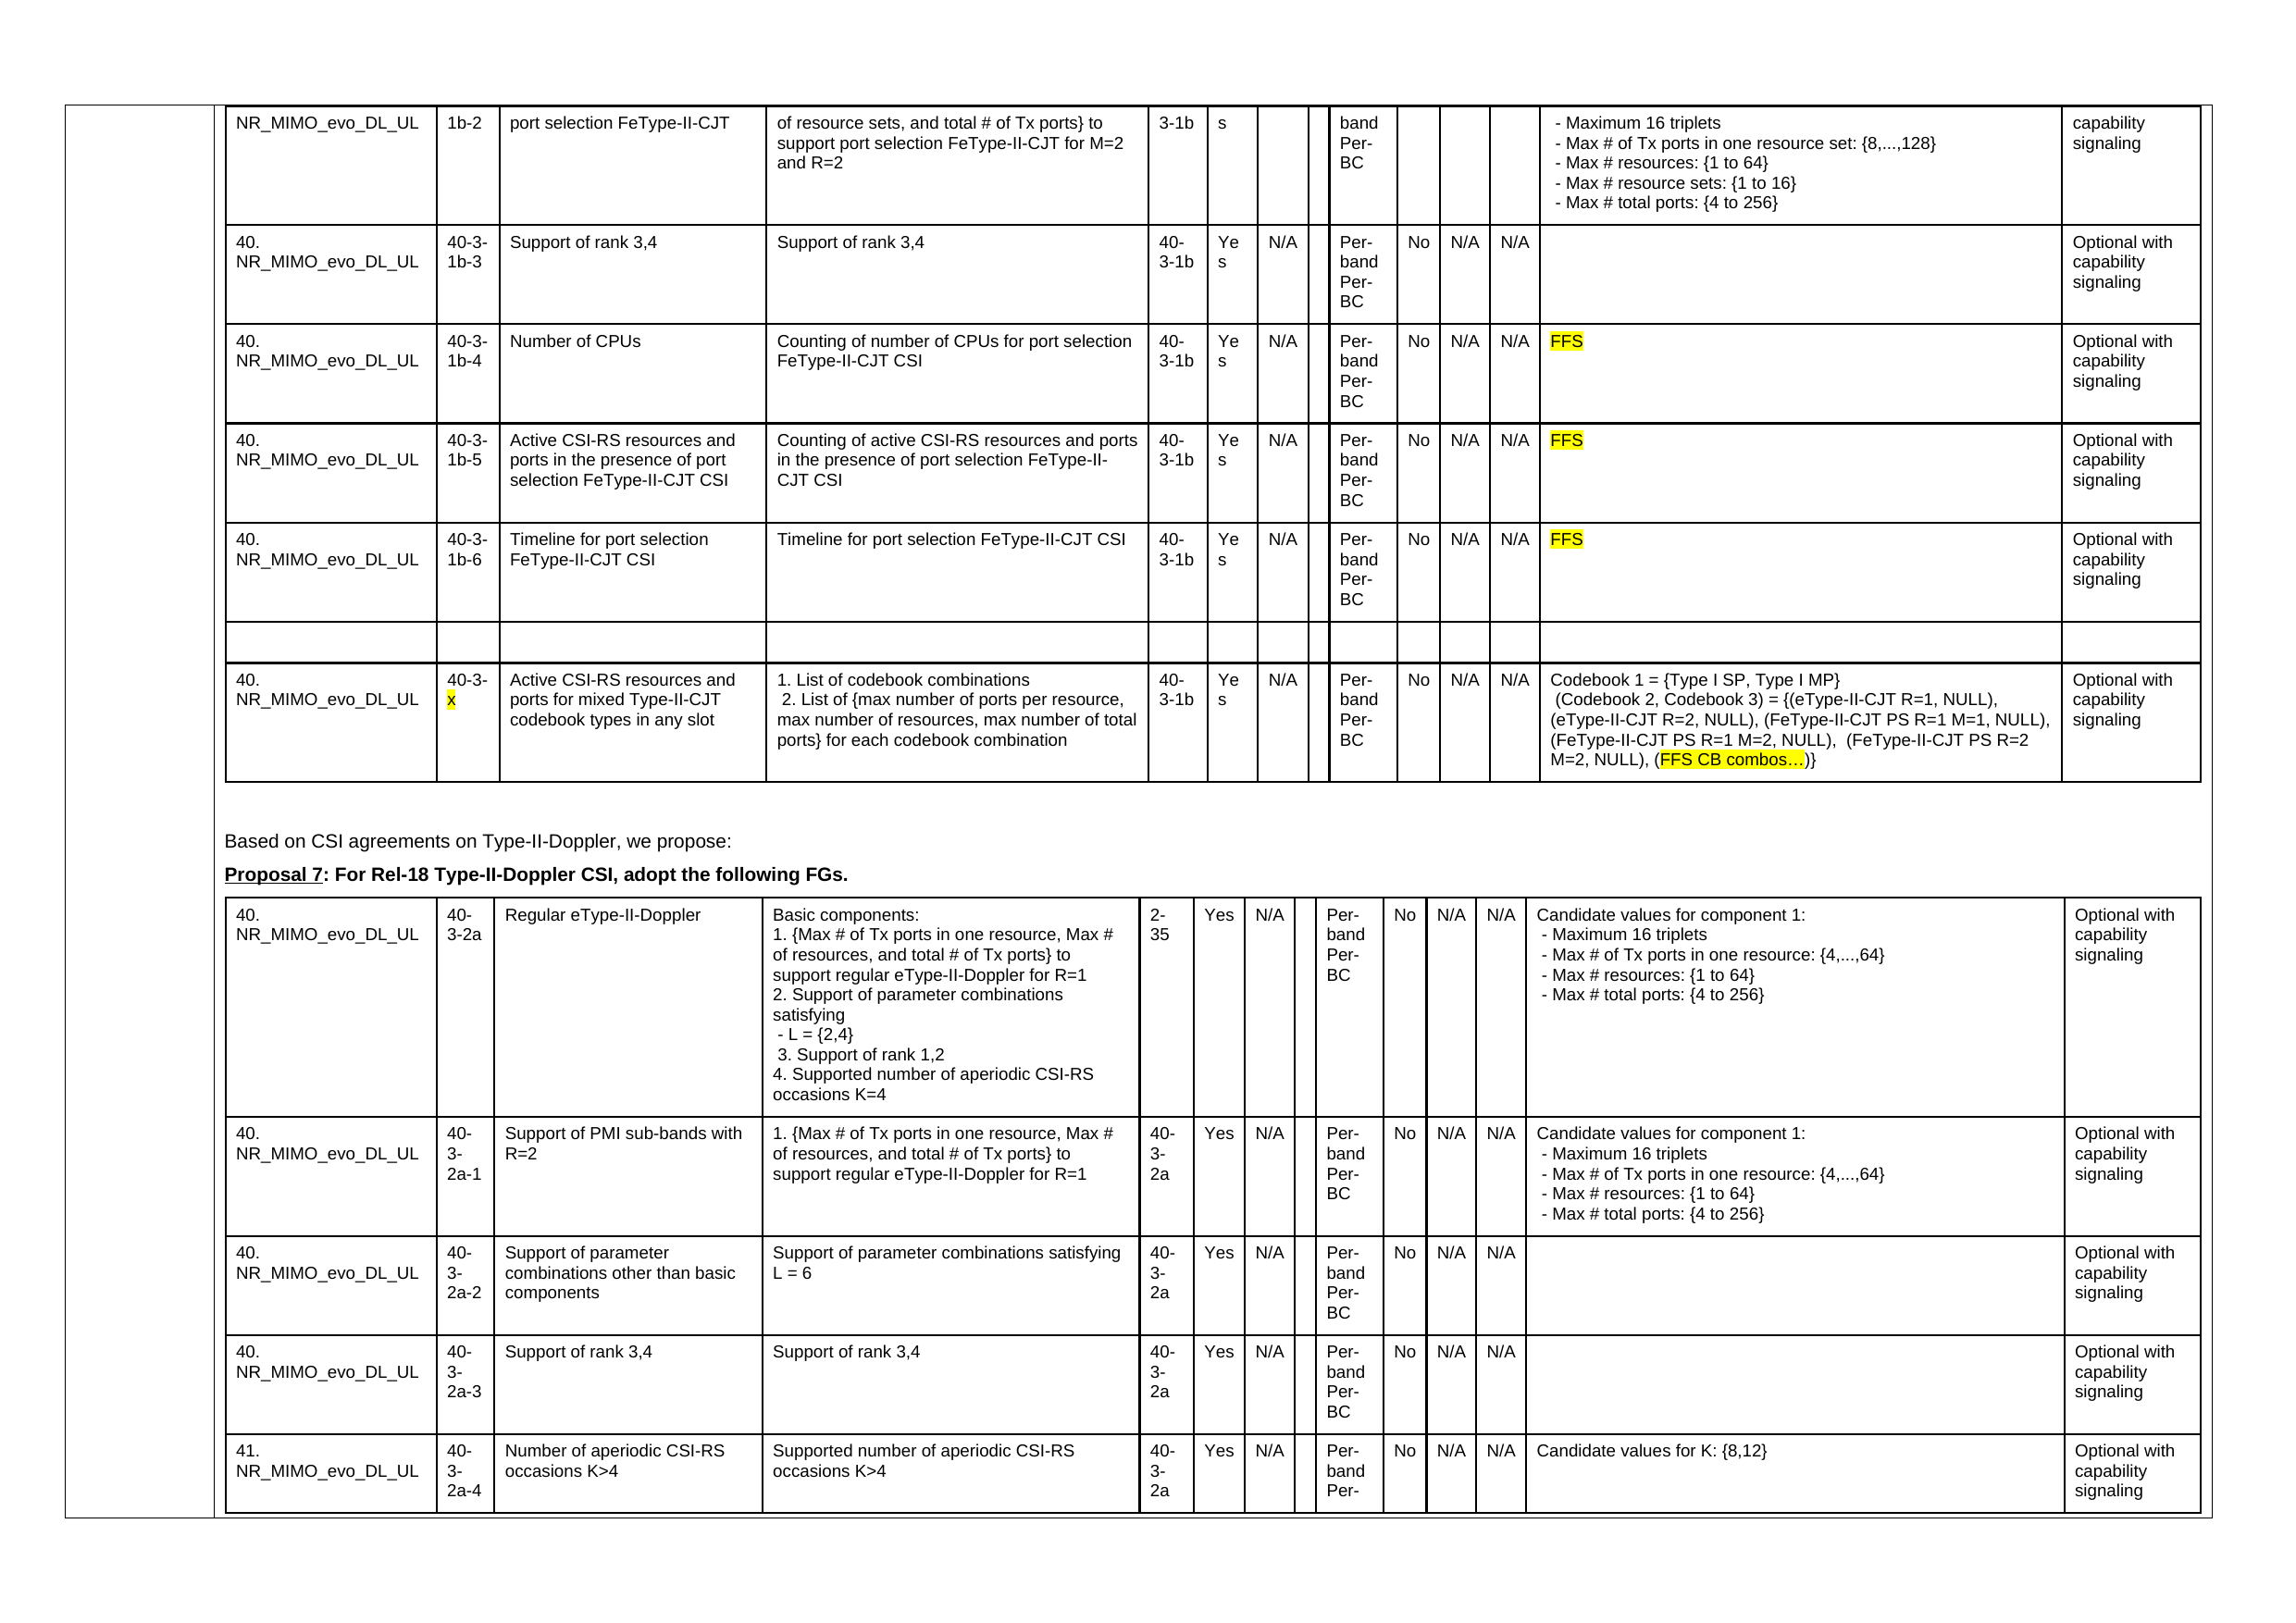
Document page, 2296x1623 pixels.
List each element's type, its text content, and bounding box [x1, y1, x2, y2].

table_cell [66, 105, 214, 1518]
